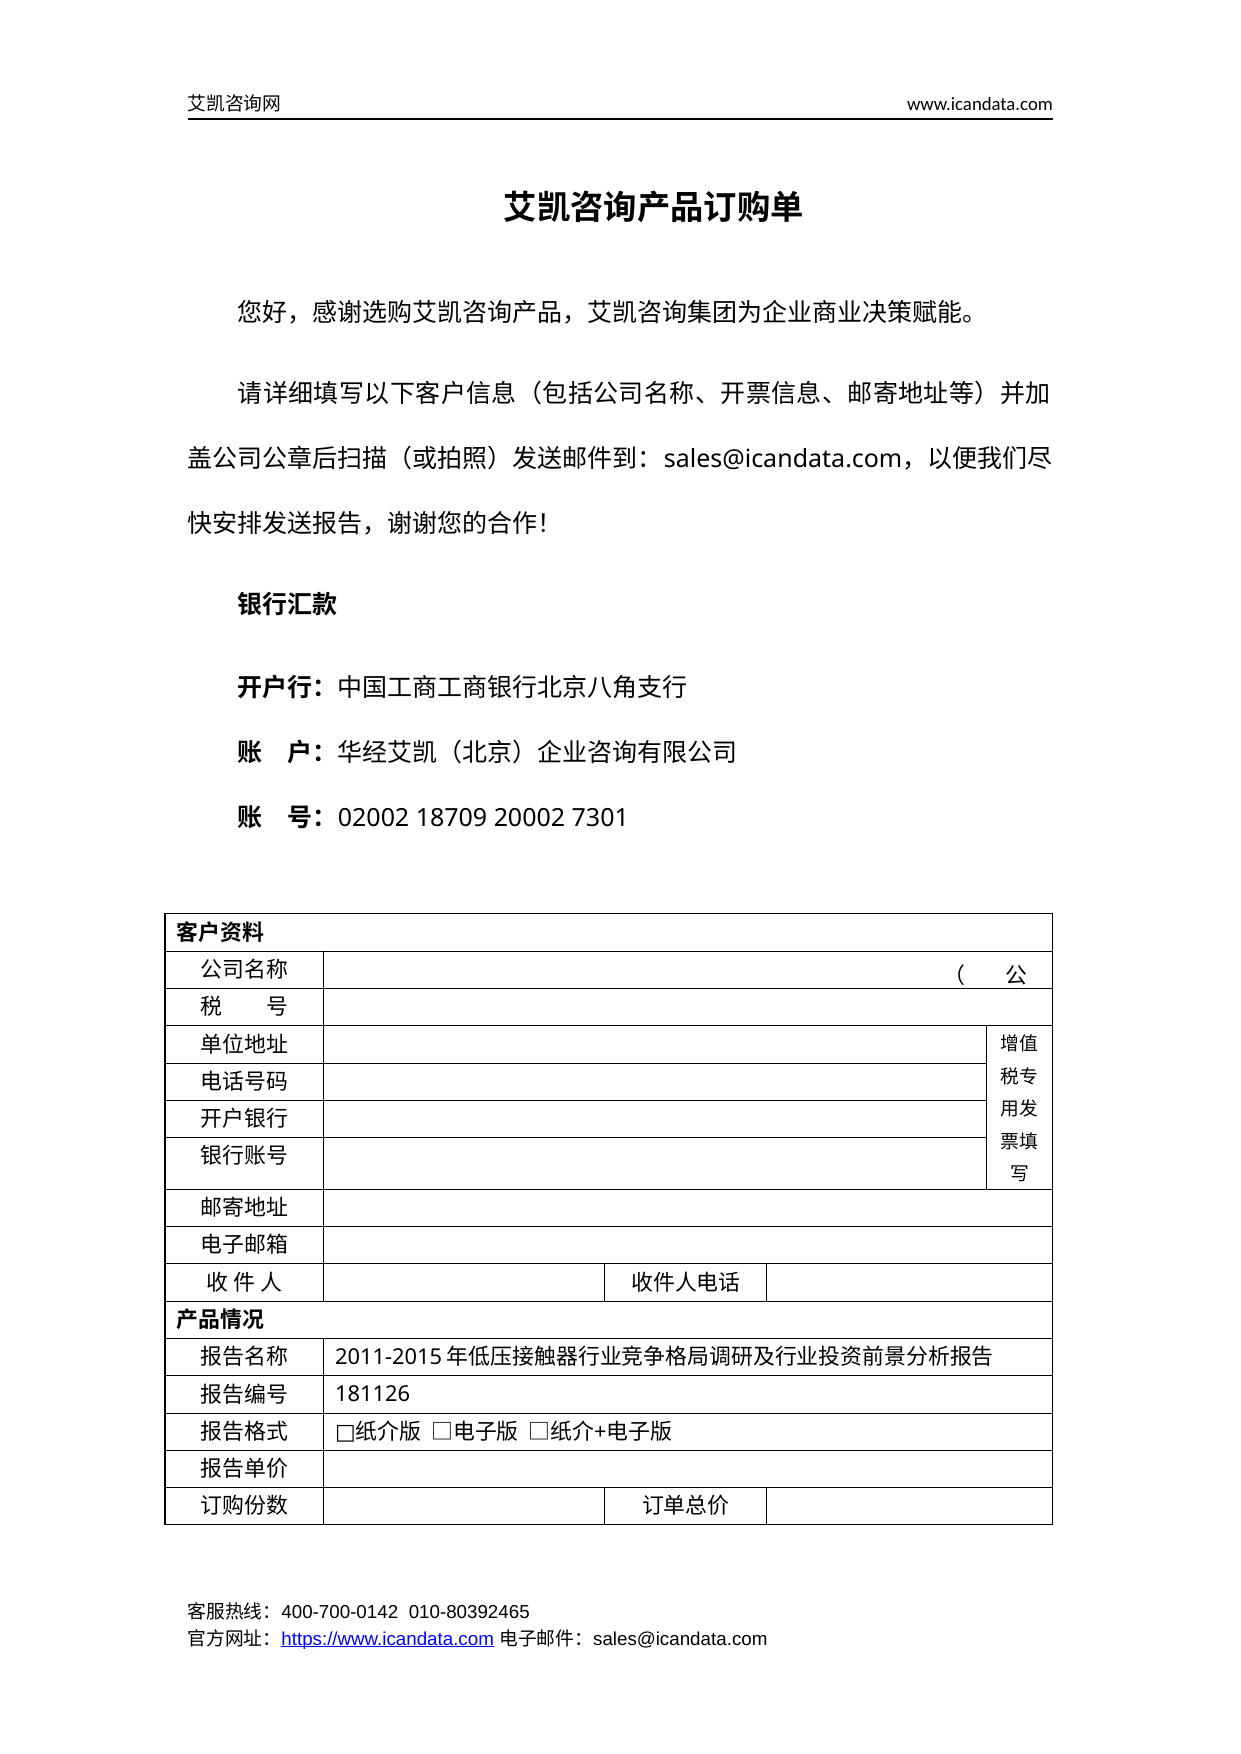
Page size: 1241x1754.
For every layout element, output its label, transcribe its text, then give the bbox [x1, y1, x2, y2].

table_cell [324, 1451, 1052, 1487]
table_cell 订单总价 [605, 1488, 766, 1524]
table_cell [767, 1264, 1052, 1301]
table_cell 增值税专用发票填写 [987, 1026, 1052, 1189]
table_cell □纸介版 □电子版 □纸介+电子版 [324, 1414, 1052, 1450]
text 艾凯咨询产品订购单 [187, 172, 1053, 237]
table_cell 报告名称 [166, 1339, 323, 1375]
table_cell [324, 1101, 986, 1137]
table_cell 开户银行 [166, 1101, 323, 1137]
table_cell [324, 1026, 986, 1062]
table_cell 2011-2015年低压接触器行业竞争格局调研及行业投资前景分析报告 [324, 1339, 1052, 1375]
table_cell 税 号 [166, 989, 323, 1025]
table_cell 电话号码 [166, 1064, 323, 1100]
text 开户行：中国工商工商银行北京八角支行 [187, 653, 1053, 718]
table_cell 收 件 人 [166, 1264, 323, 1301]
table_cell 银行账号 [166, 1138, 323, 1189]
table_header 客户资料 [166, 914, 1052, 951]
table_cell [324, 1064, 986, 1100]
table_cell 报告单价 [166, 1451, 323, 1487]
table_cell [767, 1488, 1052, 1524]
table_cell 单位地址 [166, 1026, 323, 1062]
table_cell 公司名称 [166, 952, 323, 988]
table_cell 订购份数 [166, 1488, 323, 1524]
table_cell [324, 952, 1052, 988]
text 您好，感谢选购艾凯咨询产品，艾凯咨询集团为企业商业决策赋能。 [187, 278, 1053, 343]
table_cell 报告编号 [166, 1376, 323, 1412]
table_cell 收件人电话 [605, 1264, 766, 1301]
table_cell [324, 989, 1052, 1025]
text 账 号：02002 18709 20002 7301 [187, 783, 1053, 848]
table_cell 电子邮箱 [166, 1227, 323, 1263]
table_cell [324, 1488, 604, 1524]
table_cell [324, 1138, 986, 1189]
text 账 户：华经艾凯（北京）企业咨询有限公司 [187, 718, 1053, 783]
table_cell [324, 1227, 1052, 1263]
text 请详细填写以下客户信息（包括公司名称、开票信息、邮寄地址等）并加盖公司公章后扫描（或拍照）发送邮件到：sales@icandata.com，以便我们尽快安排发送报告，谢谢您的合作！ [187, 359, 1053, 554]
text 银行汇款 [187, 570, 1053, 635]
table_cell [324, 1190, 1052, 1226]
table_cell [324, 1264, 604, 1301]
table_cell 产品情况 [166, 1302, 1052, 1338]
table_cell 报告格式 [166, 1414, 323, 1450]
table_cell 邮寄地址 [166, 1190, 323, 1226]
table_cell 181126 [324, 1376, 1052, 1412]
